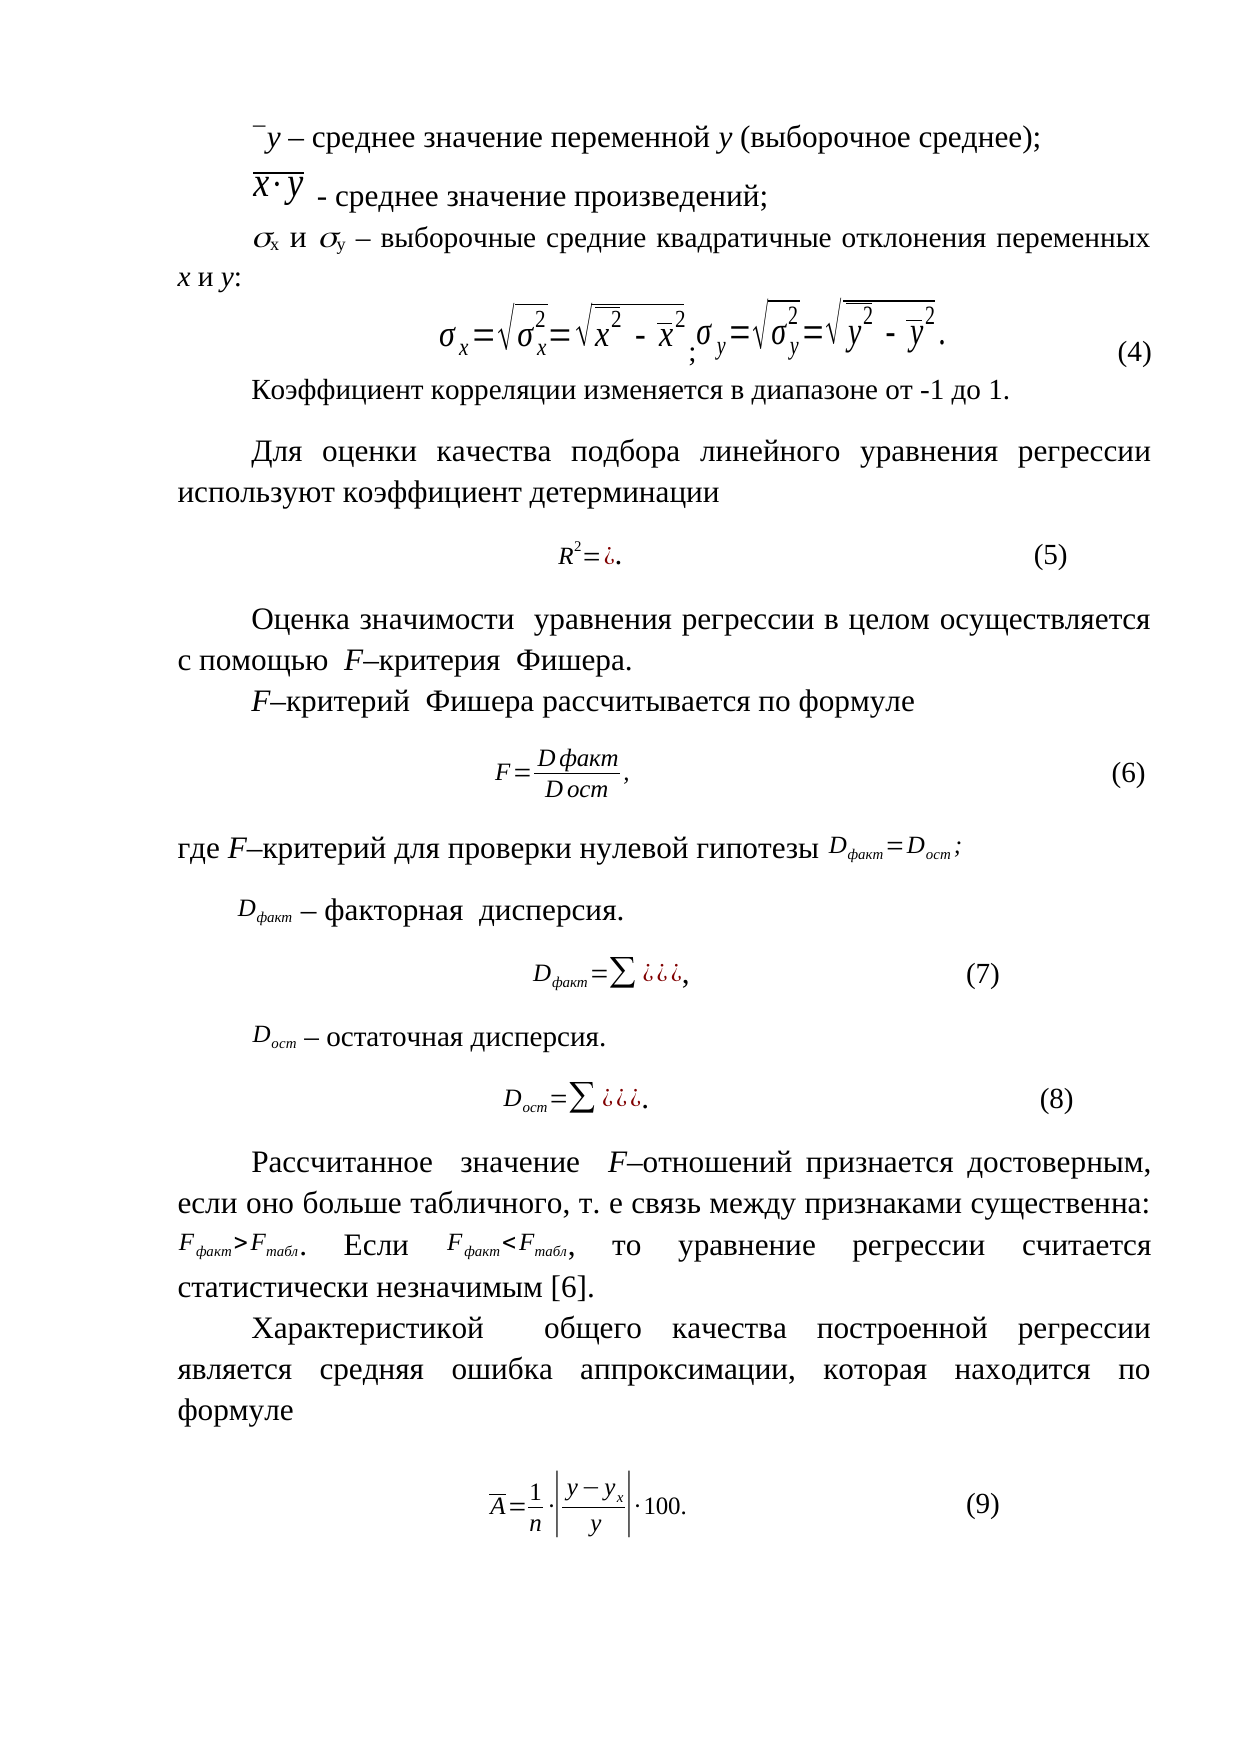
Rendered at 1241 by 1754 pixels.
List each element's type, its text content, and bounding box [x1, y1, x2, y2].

text – факторная дисперсия. [177, 892, 1152, 928]
text – остаточная дисперсия. [236, 1019, 1152, 1053]
text Для оценки качества подбора линейного уравнения регрессии используют коэффициент детерминации [177, 432, 1152, 509]
text ; (4) [177, 298, 1152, 367]
text х и y – выборочные средние квадратичные отклонения переменных х и y: [177, 218, 1152, 293]
text где F–критерий для проверки нулевой гипотезы [177, 829, 1152, 865]
text , (7) [177, 954, 1152, 992]
text Коэффициент корреляции изменяется в диапазоне от -1 до 1. [177, 372, 1152, 406]
text Характеристикой общего качества построенной регрессии является средняя ошибка аппроксимации, которая находится по формуле [177, 1309, 1152, 1428]
text . (5) [177, 535, 1152, 573]
text F–критерий Фишера рассчитывается по формуле [177, 683, 1152, 718]
text . (8) [236, 1079, 1152, 1117]
text - среднее значение произведений; [177, 159, 1152, 213]
text y – среднее значение переменной y (выборочное среднее); [177, 118, 1152, 154]
text (9) [487, 1433, 1152, 1540]
text (6) [177, 745, 1152, 804]
text Рассчитанное значение F–отношений признается достоверным, если оно больше табличного, т. е связь между признаками существенна: . Если , то уравнение регрессии считается статистически незначимым [6]. [177, 1143, 1152, 1304]
text Оценка значимости уравнения регрессии в целом осуществляется с помощью F–критерия Фишера. [177, 600, 1152, 677]
